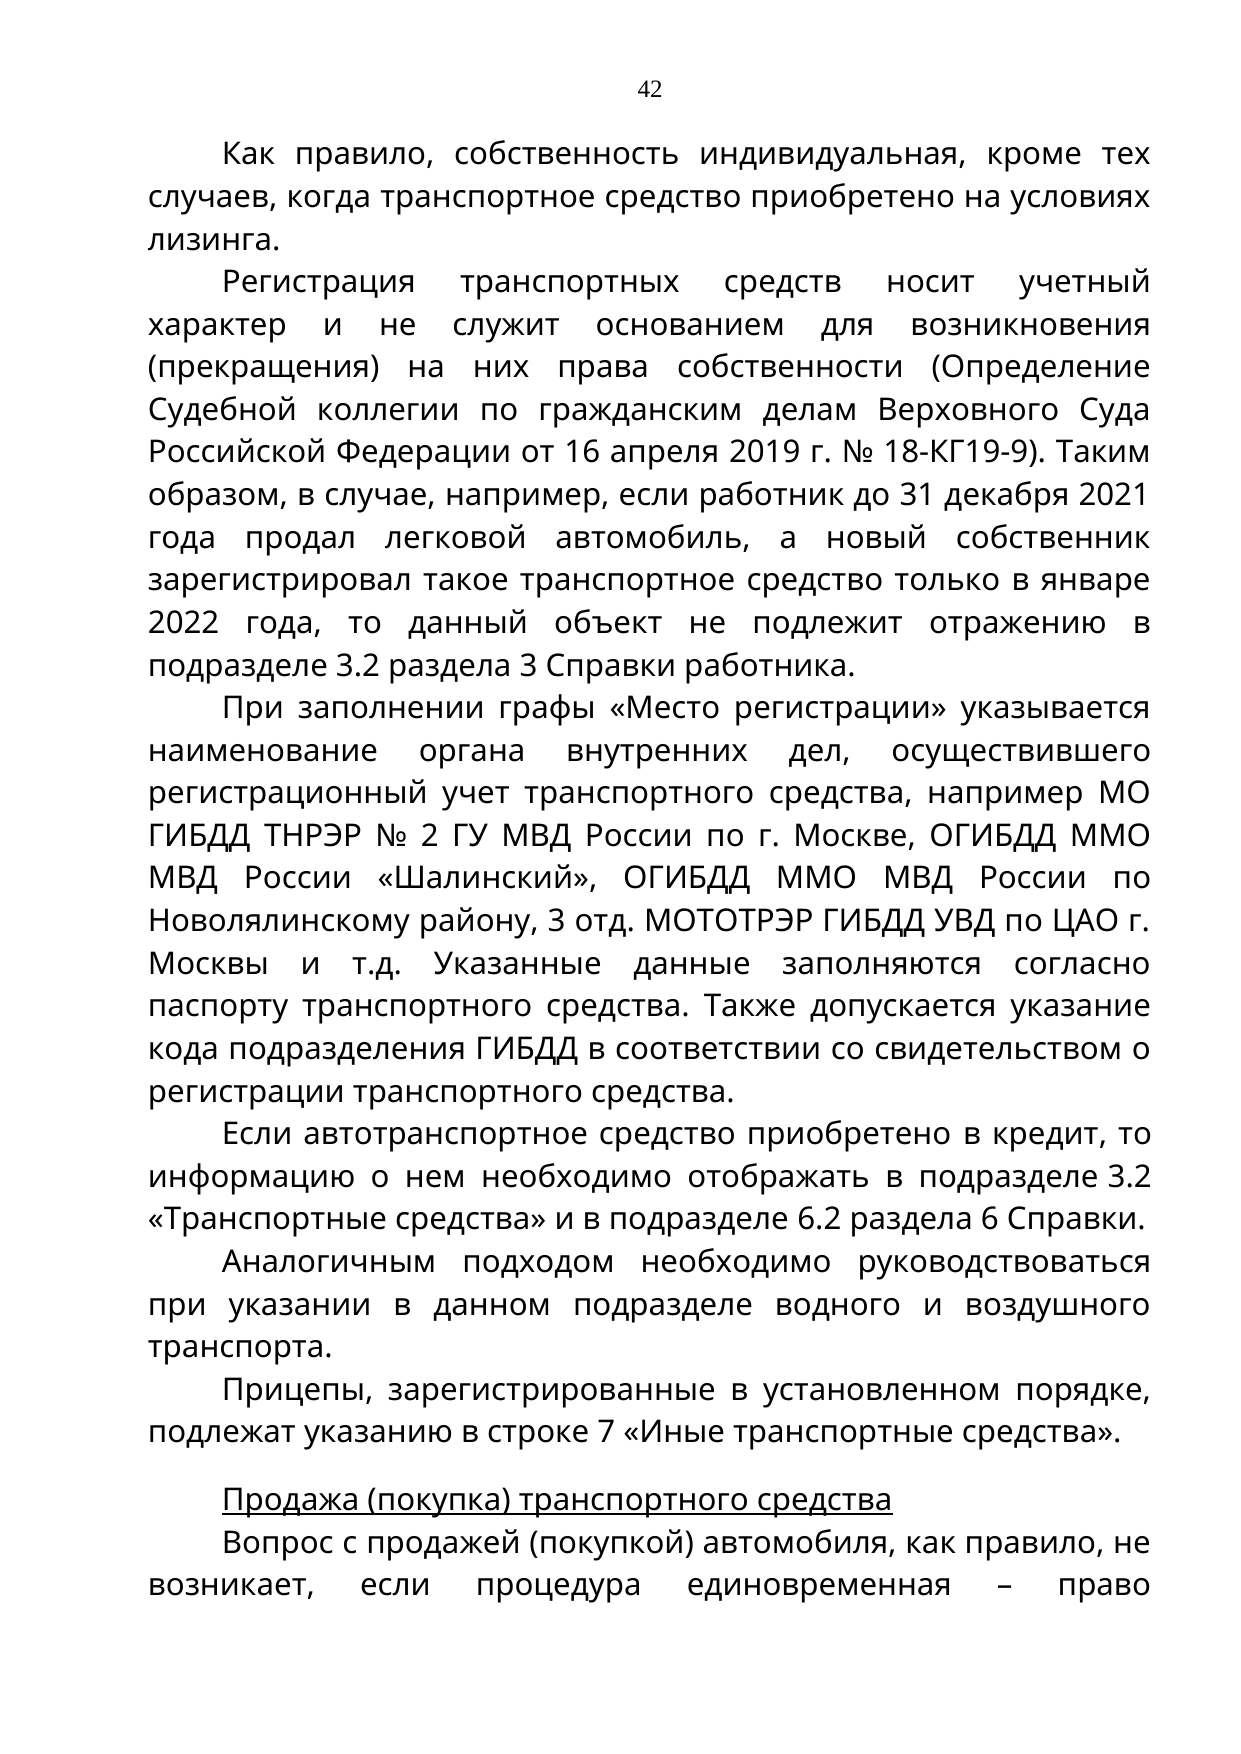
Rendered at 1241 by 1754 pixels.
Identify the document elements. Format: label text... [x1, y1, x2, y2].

text Как правило, собственность индивидуальная, кроме тех случаев, когда транспортное средство приобретено на условиях лизинга. [148, 131, 1152, 259]
text Аналогичным подходом необходимо руководствоваться при указании в данном подразделе водного и воздушного транспорта. [148, 1239, 1152, 1367]
text Если автотранспортное средство приобретено в кредит, то информацию о нем необходимо отображать в подразделе 3.2 «Транспортные средства» и в подразделе 6.2 раздела 6 Справки. [148, 1111, 1152, 1239]
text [148, 1519, 1152, 1605]
text Продажа (покупка) транспортного средства [148, 1477, 1152, 1519]
text При заполнении графы «Место регистрации» указывается наименование органа внутренних дел, осуществившего регистрационный учет транспортного средства, например МО ГИБДД ТНРЭР № 2 ГУ МВД России по г. Москве, ОГИБДД ММО МВД России «Шалинский», ОГИБДД ММО МВД России по Новолялинскому району, 3 отд. МОТОТРЭР ГИБДД УВД по ЦАО г. Москвы и т.д. Указанные данные заполняются согласно паспорту транспортного средства. Также допускается указание кода подразделения ГИБДД в соответствии со свидетельством о регистрации транспортного средства. [148, 685, 1152, 1111]
text Регистрация транспортных средств носит учетный характер и не служит основанием для возникновения (прекращения) на них права собственности (Определение Судебной коллегии по гражданским делам Верховного Суда Российской Федерации от 16 апреля 2019 г. № 18-КГ19-9). Таким образом, в случае, например, если работник до 31 декабря 2021 года продал легковой автомобиль, а новый собственник зарегистрировал такое транспортное средство только в январе 2022 года, то данный объект не подлежит отражению в подразделе 3.2 раздела 3 Справки работника. [148, 259, 1152, 685]
text Прицепы, зарегистрированные в установленном порядке, подлежат указанию в строке 7 «Иные транспортные средства». [148, 1367, 1152, 1452]
